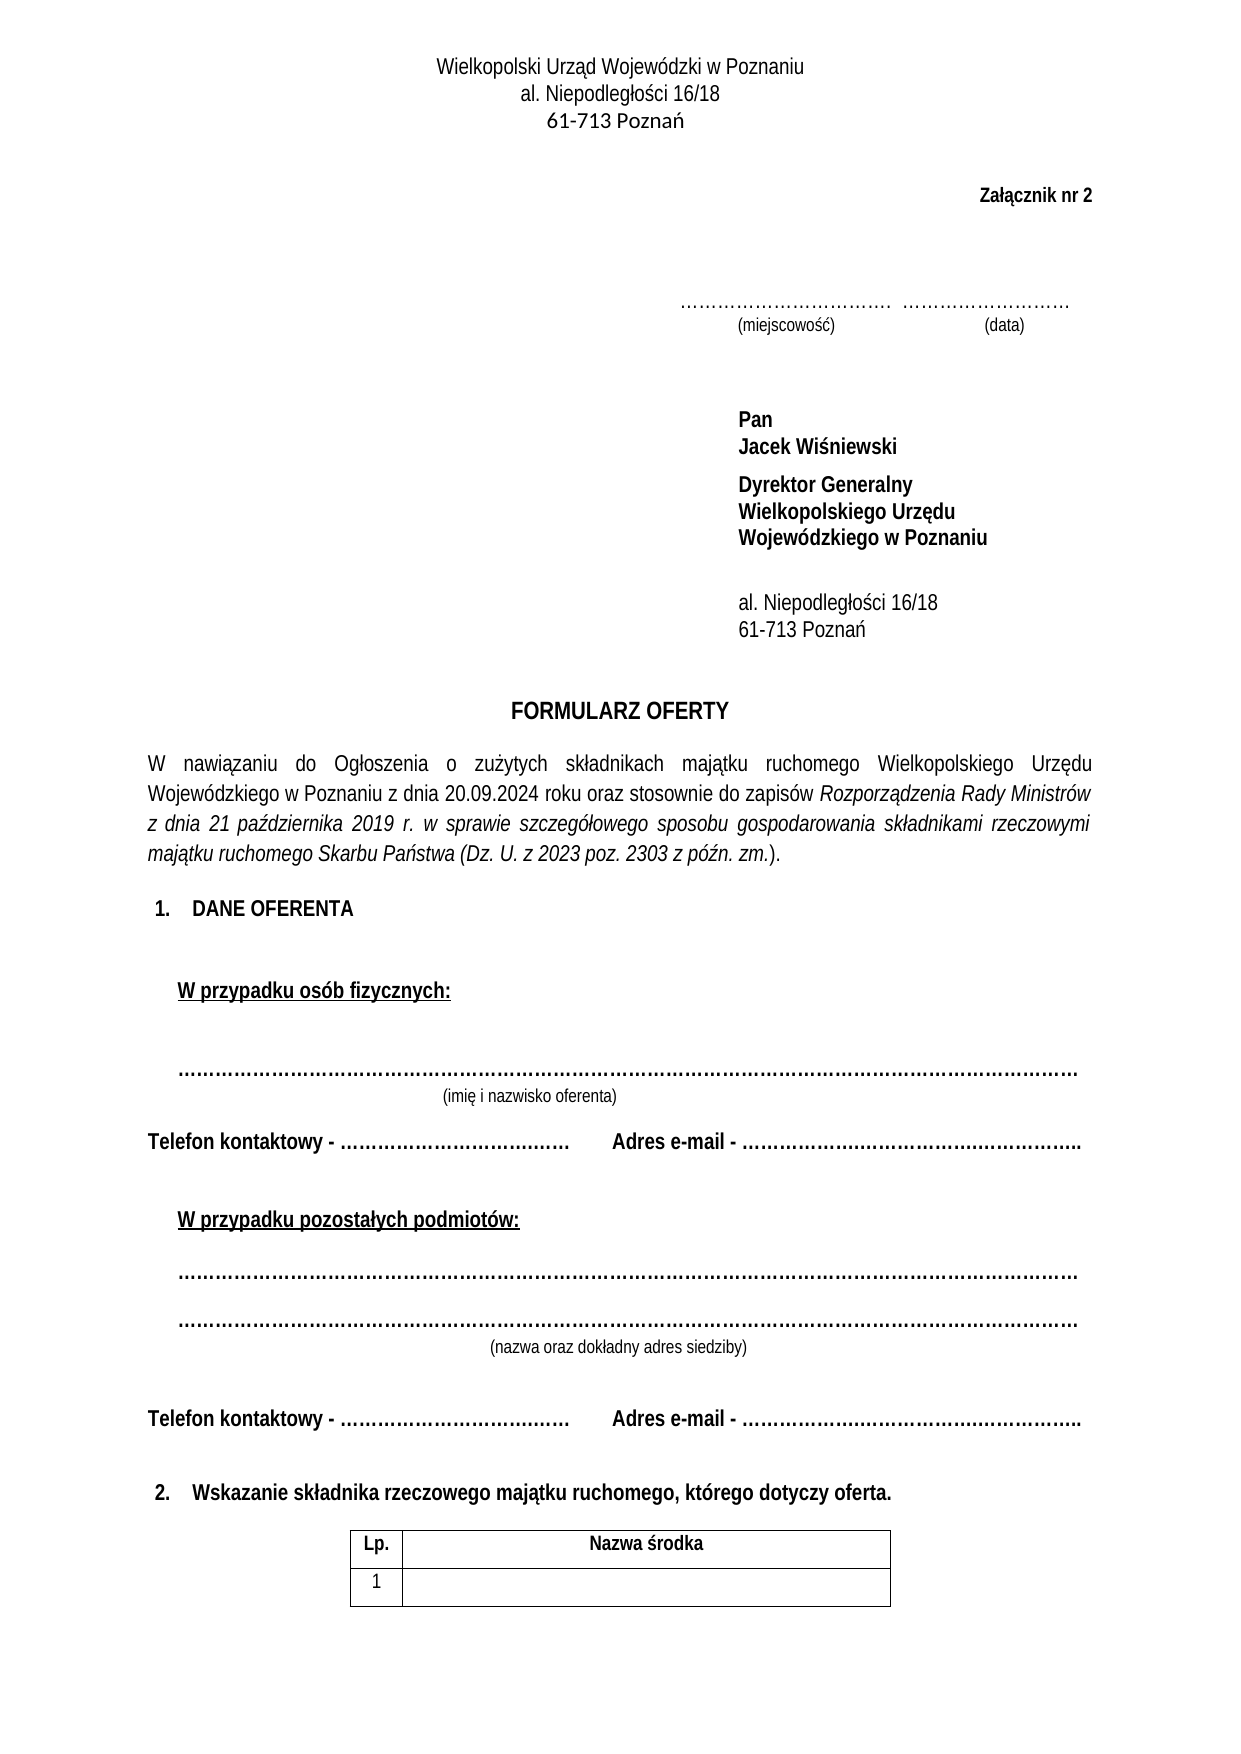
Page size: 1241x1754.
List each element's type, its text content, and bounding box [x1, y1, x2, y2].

list ……………………………………………………………………………………………………………………………… (nazwa oraz dokładny adres siedziby) [148, 1306, 1092, 1358]
text W nawiązaniu do Ogłoszenia o zużytych składnikach majątku ruchomego Wielkopolskiego Urzędu Wojewódzkiego w Poznaniu z dnia 20.09.2024 roku oraz stosownie do zapisów Rozporządzenia Rady Ministrów z dnia 21 października 2019 r. w sprawie szczegółowego sposobu gospodarowania składnikami rzeczowymi majątku ruchomego Skarbu Państwa (Dz. U. z 2023 poz. 2303 z późn. zm.). [148, 749, 1092, 867]
list ……………………………………………………………………………………………………………………………… (imię i nazwisko oferenta) [148, 1055, 1092, 1107]
table_header Lp. [351, 1531, 402, 1568]
list W przypadku pozostałych podmiotów: [177, 1206, 1092, 1232]
list DANE OFERENTA [154, 895, 1092, 922]
text Jacek Wiśniewski [738, 433, 1092, 459]
list Telefon kontaktowy - ………………………….…… Adres e-mail - ……………….……………….…………….. [118, 1405, 1092, 1432]
text ……………………………. ……………………… [679, 287, 1092, 313]
text Pan [738, 406, 1092, 433]
table_cell 1 [351, 1569, 402, 1606]
list Wskazanie składnika rzeczowego majątku ruchomego, którego dotyczy oferta. [154, 1479, 1092, 1505]
table_cell [403, 1569, 890, 1606]
text FORMULARZ OFERTY [148, 696, 1092, 724]
text al. Niepodległości 16/18 [738, 589, 1092, 616]
text 61-713 Poznań [738, 616, 1092, 642]
text (miejscowość) (data) [679, 313, 1092, 335]
text Wielkopolskiego Urzędu Wojewódzkiego w Poznaniu [738, 498, 1092, 551]
list ……………………………………………………………………………………………………………………………… [148, 1258, 1092, 1285]
text Załącznik nr 2 [148, 182, 1092, 206]
text Dyrektor Generalny [738, 471, 1092, 498]
table_header Nazwa środka [403, 1531, 890, 1568]
list W przypadku osób fizycznych: [177, 977, 1092, 1003]
list Telefon kontaktowy - ………………………….…… Adres e-mail - ……………….……………….…………….. [148, 1128, 1092, 1154]
